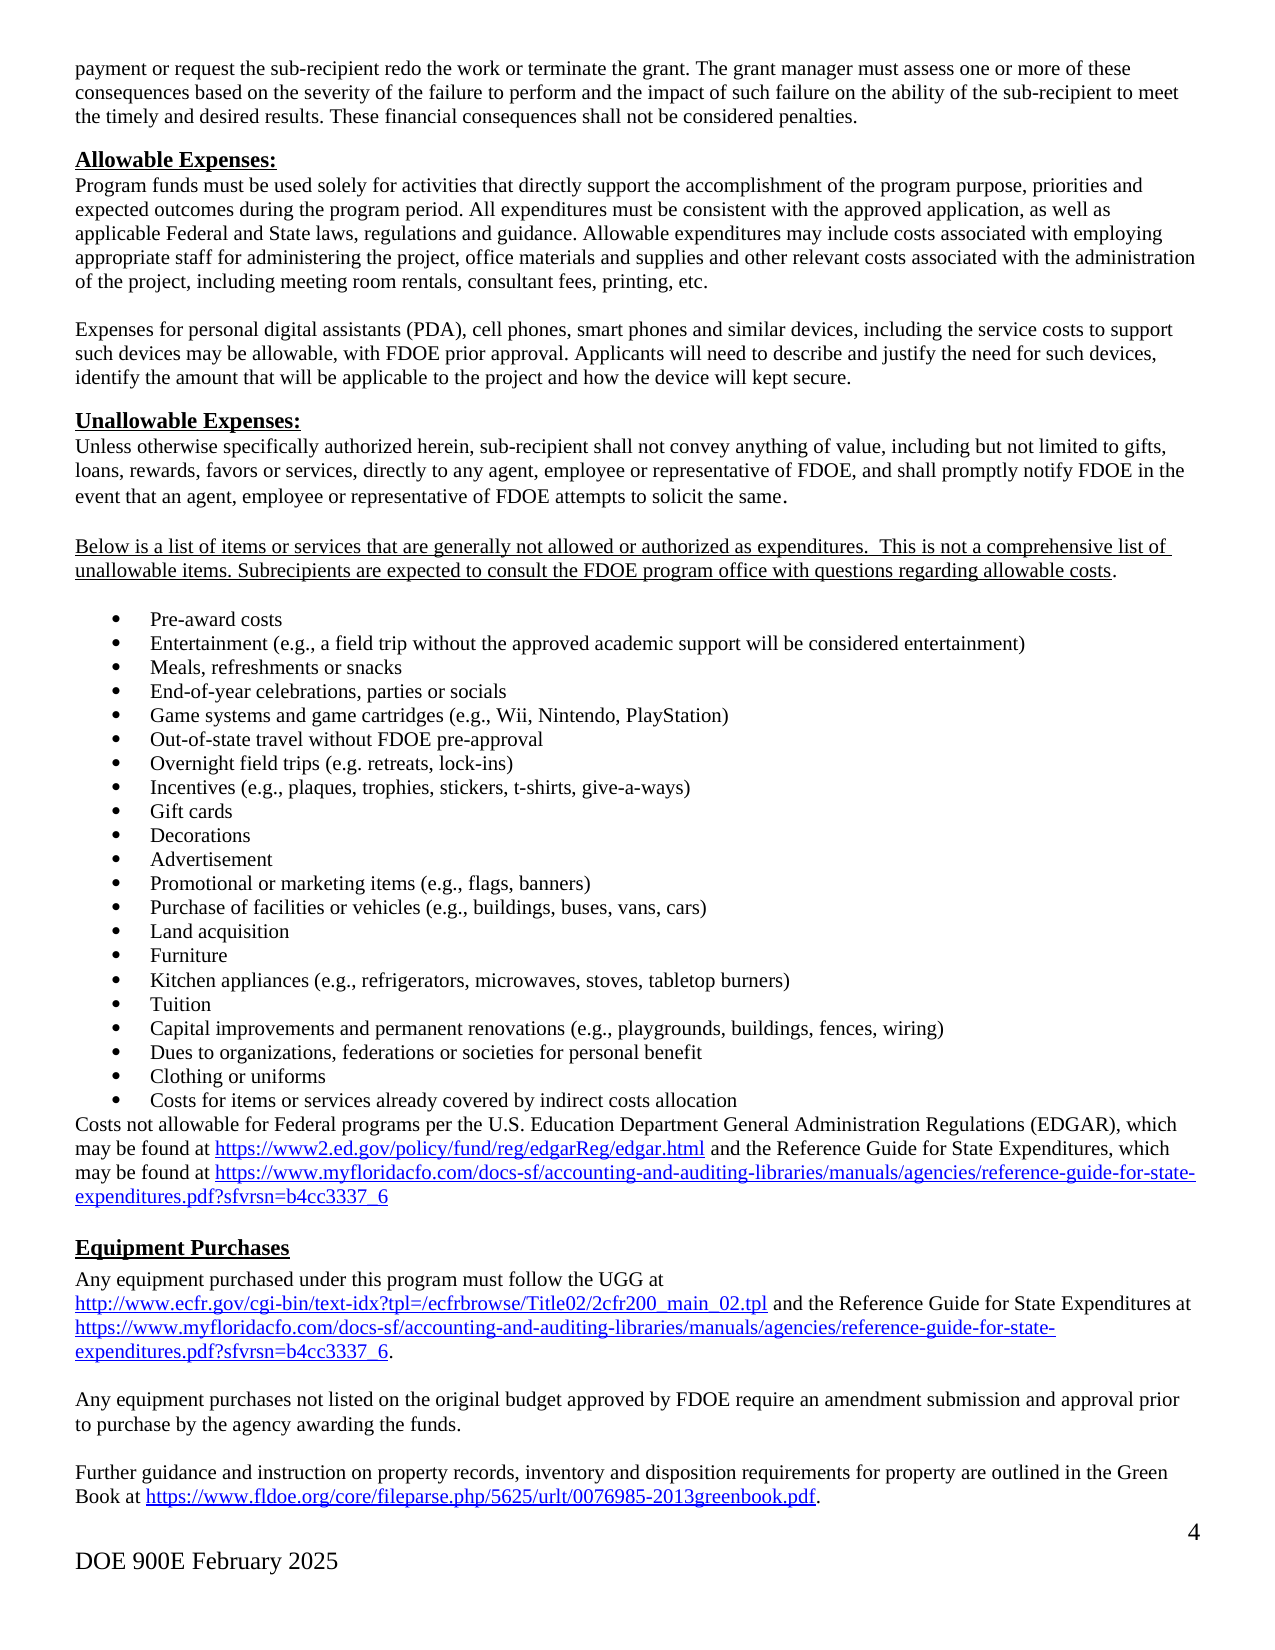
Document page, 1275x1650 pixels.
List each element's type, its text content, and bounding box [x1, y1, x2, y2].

text Any equipment purchases not listed on the original budget approved by FDOE require an amendment submission and approval prior to purchase by the agency awarding the funds. [75, 1387, 1200, 1436]
list Furniture [112, 943, 1200, 967]
text Expenses for personal digital assistants (PDA), cell phones, smart phones and similar devices, including the service costs to support such devices may be allowable, with FDOE prior approval. Applicants will need to describe and justify the need for such devices, identify the amount that will be applicable to the project and how the device will kept secure. [75, 317, 1200, 389]
list Tuition [112, 992, 1200, 1016]
list Capital improvements and permanent renovations (e.g., playgrounds, buildings, fences, wiring) [112, 1016, 1200, 1040]
text Allowable Expenses: [75, 146, 1200, 173]
list Game systems and game cartridges (e.g., Wii, Nintendo, PlayStation) [112, 703, 1200, 727]
list Dues to organizations, federations or societies for personal benefit [112, 1040, 1200, 1064]
list Out-of-state travel without FDOE pre-approval [112, 727, 1200, 751]
list Meals, refreshments or snacks [112, 655, 1200, 679]
text Program funds must be used solely for activities that directly support the accomplishment of the program purpose, priorities and expected outcomes during the program period. All expenditures must be consistent with the approved application, as well as applicable Federal and State laws, regulations and guidance. Allowable expenditures may include costs associated with employing appropriate staff for administering the project, office materials and supplies and other relevant costs associated with the administration of the project, including meeting room rentals, consultant fees, printing, etc. [75, 173, 1200, 293]
text Below is a list of items or services that are generally not allowed or authorized as expenditures. This is not a comprehensive list of unallowable items. Subrecipients are expected to consult the FDOE program office with questions regarding allowable costs. [75, 534, 1200, 582]
list Land acquisition [112, 919, 1200, 943]
list Decorations [112, 823, 1200, 847]
text Unless otherwise specifically authorized herein, sub-recipient shall not convey anything of value, including but not limited to gifts, loans, rewards, favors or services, directly to any agent, employee or representative of FDOE, and shall promptly notify FDOE in the event that an agent, employee or representative of FDOE attempts to solicit the same. [75, 433, 1200, 508]
text Any equipment purchased under this program must follow the UGG at http://www.ecfr.gov/cgi-bin/text-idx?tpl=/ecfrbrowse/Title02/2cfr200_main_02.tpl and the Reference Guide for State Expenditures at https://www.myfloridacfo.com/docs-sf/accounting-and-auditing-libraries/manuals/agencies/reference-guide-for-state-expenditures.pdf?sfvrsn=b4cc3337_6. [75, 1267, 1200, 1363]
list Purchase of facilities or vehicles (e.g., buildings, buses, vans, cars) [112, 895, 1200, 919]
list Gift cards [112, 799, 1200, 823]
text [75, 56, 1200, 128]
list Incentives (e.g., plaques, trophies, stickers, t-shirts, give-a-ways) [112, 775, 1200, 799]
list Pre-award costs [112, 607, 1200, 631]
subtitle Equipment Purchases [75, 1234, 1200, 1261]
list Overnight field trips (e.g. retreats, lock-ins) [112, 751, 1200, 775]
list Costs for items or services already covered by indirect costs allocation [112, 1088, 1200, 1112]
list Advertisement [112, 847, 1200, 871]
list End-of-year celebrations, parties or socials [112, 679, 1200, 703]
list Entertainment (e.g., a field trip without the approved academic support will be considered entertainment) [112, 631, 1200, 655]
text Costs not allowable for Federal programs per the U.S. Education Department General Administration Regulations (EDGAR), which may be found at https://www2.ed.gov/policy/fund/reg/edgarReg/edgar.html and the Reference Guide for State Expenditures, which may be found at https://www.myfloridacfo.com/docs-sf/accounting-and-auditing-libraries/manuals/agencies/reference-guide-for-state-expenditures.pdf?sfvrsn=b4cc3337_6 [75, 1112, 1200, 1208]
text Further guidance and instruction on property records, inventory and disposition requirements for property are outlined in the Green Book at https://www.fldoe.org/core/fileparse.php/5625/urlt/0076985-2013greenbook.pdf. [75, 1459, 1200, 1508]
list Kitchen appliances (e.g., refrigerators, microwaves, stoves, tabletop burners) [112, 967, 1200, 992]
list Promotional or marketing items (e.g., flags, banners) [112, 871, 1200, 895]
list Clothing or uniforms [112, 1064, 1200, 1088]
text Unallowable Expenses: [75, 407, 1200, 433]
